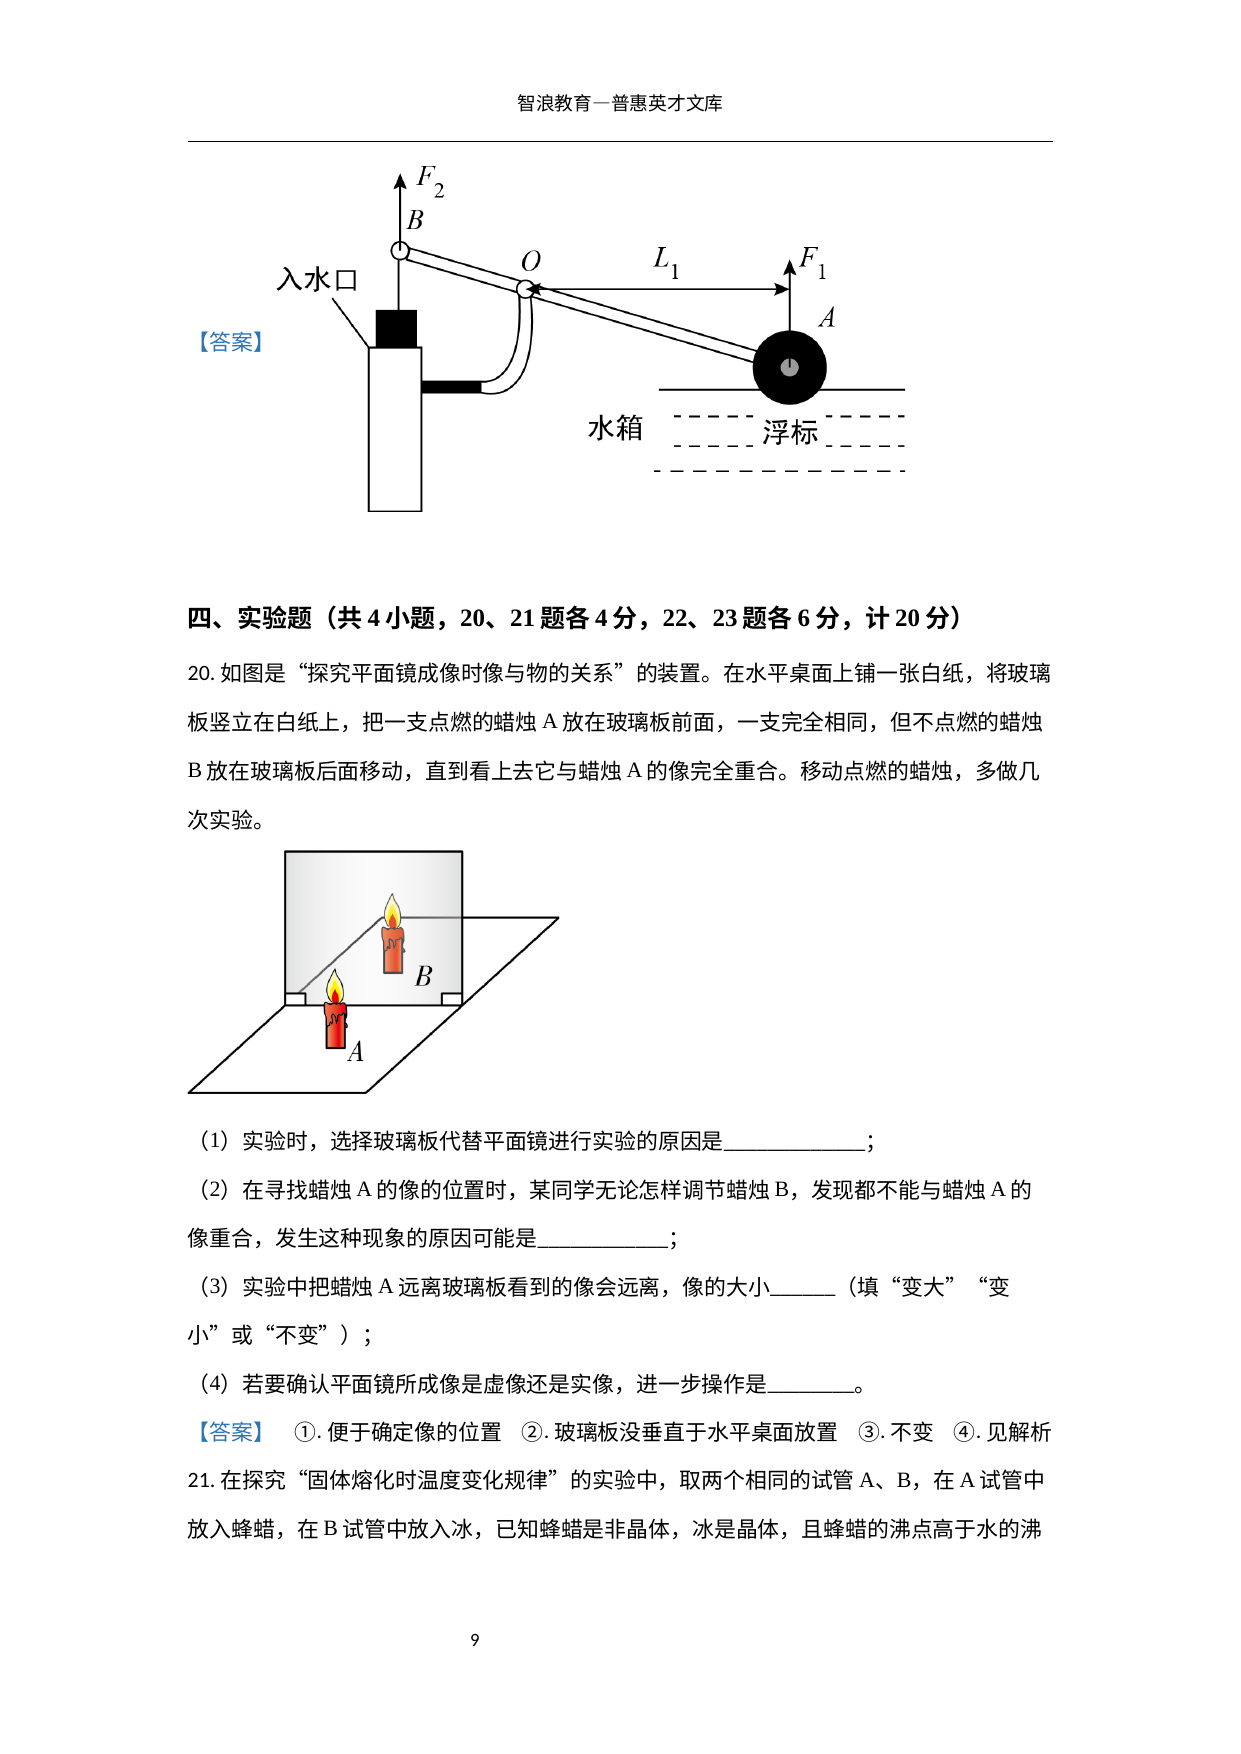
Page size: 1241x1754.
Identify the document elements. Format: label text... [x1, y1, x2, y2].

text 四、实验题（共4小题，20、21题各4分，22、23题各6分，计20分） [187, 584, 1053, 649]
picture [187, 850, 560, 1094]
text （2）在寻找蜡烛A的像的位置时，某同学无论怎样调节蜡烛B，发现都不能与蜡烛A的像重合，发生这种现象的原因可能是____________； [187, 1172, 1053, 1253]
text （1）实验时，选择玻璃板代替平面镜进行实验的原因是_____________； [187, 1124, 1053, 1156]
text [187, 1463, 1053, 1544]
text 【答案】 ①. 便于确定像的位置 ②. 玻璃板没垂直于水平桌面放置 ③. 不变 ④. 见解析 [187, 1415, 1053, 1447]
text （3）实验中把蜡烛A远离玻璃板看到的像会远离，像的大小______（填“变大”“变小”或“不变”）； [187, 1269, 1053, 1351]
text 20. 如图是“探究平面镜成像时像与物的关系”的装置。在水平桌面上铺一张白纸，将玻璃板竖立在白纸上，把一支点燃的蜡烛A放在玻璃板前面，一支完全相同，但不点燃的蜡烛B放在玻璃板后面移动，直到看上去它与蜡烛A的像完全重合。移动点燃的蜡烛，多做几次实验。 [187, 656, 1053, 835]
text （4）若要确认平面镜所成像是虚像还是实像，进一步操作是________。 [187, 1366, 1053, 1399]
picture [275, 162, 906, 512]
